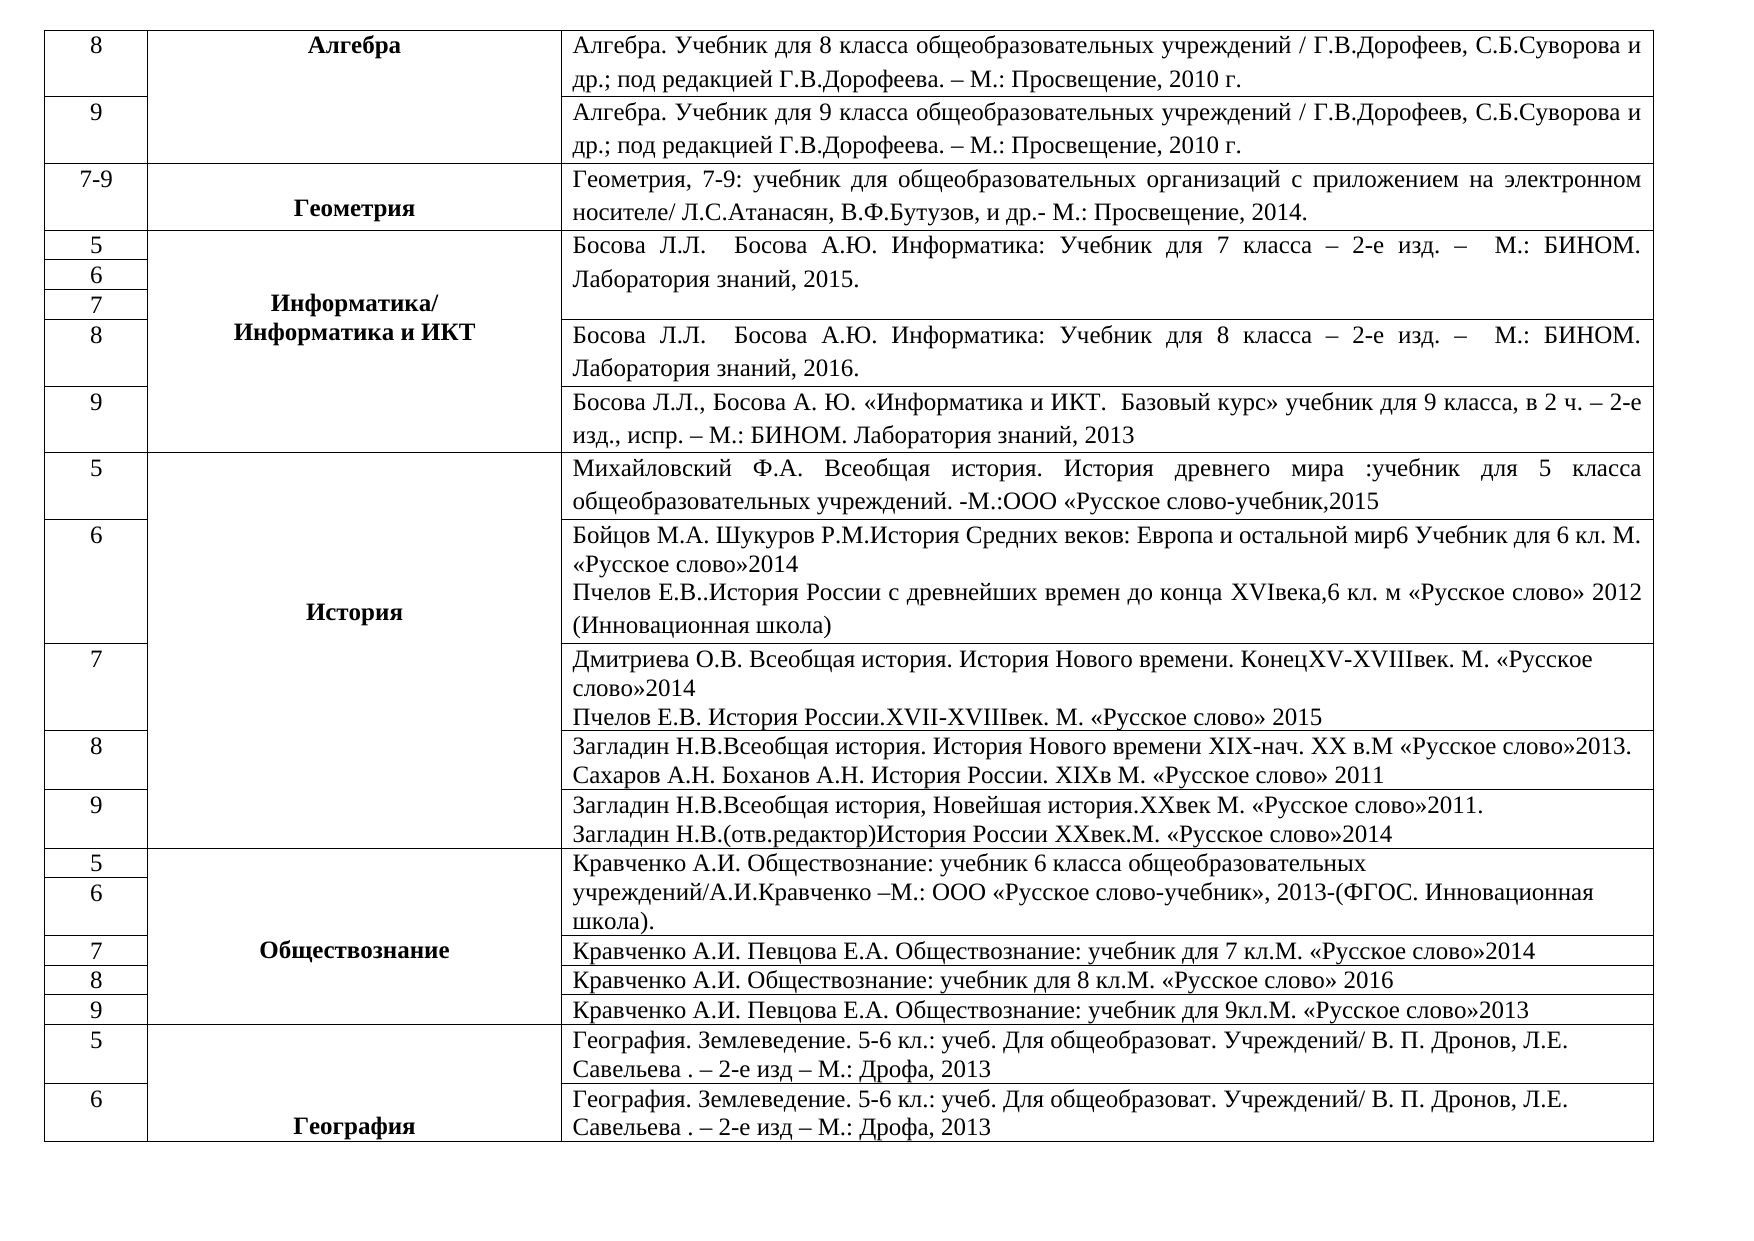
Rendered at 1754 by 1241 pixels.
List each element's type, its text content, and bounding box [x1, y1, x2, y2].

table_cell География. Землеведение. 5-6 кл.: учеб. Для общеобразоват. Учреждений/ В. П. Дронов, Л.Е. Савельева . – 2-е изд – М.: Дрофа, 2013 [562, 1025, 1653, 1083]
table_cell 7-9 [45, 164, 147, 229]
table_cell Дмитриева О.В. Всеобщая история. История Нового времени. КонецXV-XVIIIвек. М. «Русское слово»2014 Пчелов Е.В. История России.XVII-XVIIIвек. М. «Русское слово» 2015 [562, 644, 1653, 730]
table_cell Бойцов М.А. Шукуров Р.М.История Средних веков: Европа и остальной мир6 Учебник для 6 кл. М. «Русское слово»2014 Пчелов Е.В..История России с древнейших времен до конца XVIвека,6 кл. м «Русское слово» 2012 (Инновационная школа) [562, 520, 1653, 643]
table_cell 5 [45, 849, 147, 877]
table_cell Геометрия [148, 164, 561, 229]
table_cell Алгебра. Учебник для 8 класса общеобразовательных учреждений / Г.В.Дорофеев, С.Б.Суворова и др.; под редакцией Г.В.Дорофеева. – М.: Просвещение, 2010 г. [562, 31, 1653, 96]
table_cell 7 [45, 290, 147, 319]
table_cell 8 [45, 31, 147, 96]
table_cell 6 [45, 520, 147, 643]
table_cell 5 [45, 1025, 147, 1083]
table_cell 8 [45, 966, 147, 994]
table_cell Кравченко А.И. Певцова Е.А. Обществознание: учебник для 9кл.М. «Русское слово»2013 [562, 995, 1653, 1024]
table_cell 9 [45, 97, 147, 163]
table_cell Алгебра [148, 31, 561, 163]
table_cell Кравченко А.И. Обществознание: учебник для 8 кл.М. «Русское слово» 2016 [562, 966, 1653, 994]
table_cell Загладин Н.В.Всеобщая история. История Нового времени XIX-нач. XX в.М «Русское слово»2013. Сахаров А.Н. Боханов А.Н. История России. XIXв М. «Русское слово» 2011 [562, 731, 1653, 789]
table_cell Загладин Н.В.Всеобщая история, Новейшая история.XXвек М. «Русское слово»2011. Загладин Н.В.(отв.редактор)История России XXвек.М. «Русское слово»2014 [562, 790, 1653, 847]
table_cell Босова Л.Л., Босова А. Ю. «Информатика и ИКТ. Базовый курс» учебник для 9 класса, в 2 ч. – 2-е изд., испр. – М.: БИНОМ. Лаборатория знаний, 2013 [562, 387, 1653, 452]
table_cell 9 [45, 387, 147, 452]
table_cell География. Землеведение. 5-6 кл.: учеб. Для общеобразоват. Учреждений/ В. П. Дронов, Л.Е. Савельева . – 2-е изд – М.: Дрофа, 2013 [562, 1084, 1653, 1141]
table_cell 7 [45, 644, 147, 730]
table_cell 8 [45, 320, 147, 386]
table_cell 6 [45, 260, 147, 289]
table_cell 6 [45, 1084, 147, 1141]
table_cell Кравченко А.И. Обществознание: учебник 6 класса общеобразовательных учреждений/А.И.Кравченко –М.: ООО «Русское слово-учебник», 2013-(ФГОС. Инновационная школа). [562, 849, 1653, 935]
table_cell Босова Л.Л. Босова А.Ю. Информатика: Учебник для 8 класса – 2-е изд. – М.: БИНОМ. Лаборатория знаний, 2016. [562, 320, 1653, 386]
table_cell Босова Л.Л. Босова А.Ю. Информатика: Учебник для 7 класса – 2-е изд. – М.: БИНОМ. Лаборатория знаний, 2015. [562, 231, 1653, 319]
table_cell Михайловский Ф.А. Всеобщая история. История древнего мира :учебник для 5 класса общеобразовательных учреждений. -М.:ООО «Русское слово-учебник,2015 [562, 453, 1653, 519]
table_cell 9 [45, 995, 147, 1024]
table_cell 8 [45, 731, 147, 789]
table_cell 5 [45, 453, 147, 519]
table_cell 9 [45, 790, 147, 847]
table_cell 5 [45, 231, 147, 259]
table_cell 7 [45, 936, 147, 964]
table_cell Кравченко А.И. Певцова Е.А. Обществознание: учебник для 7 кл.М. «Русское слово»2014 [562, 936, 1653, 964]
table_cell Геометрия, 7-9: учебник для общеобразовательных организаций с приложением на электронном носителе/ Л.С.Атанасян, В.Ф.Бутузов, и др.- М.: Просвещение, 2014. [562, 164, 1653, 229]
table_cell Алгебра. Учебник для 9 класса общеобразовательных учреждений / Г.В.Дорофеев, С.Б.Суворова и др.; под редакцией Г.В.Дорофеева. – М.: Просвещение, 2010 г. [562, 97, 1653, 163]
table_cell Обществознание [148, 849, 561, 1024]
table_cell История [148, 453, 561, 847]
table_cell 6 [45, 878, 147, 935]
table_cell География [148, 1025, 561, 1141]
table_cell Информатика/ Информатика и ИКТ [148, 231, 561, 452]
